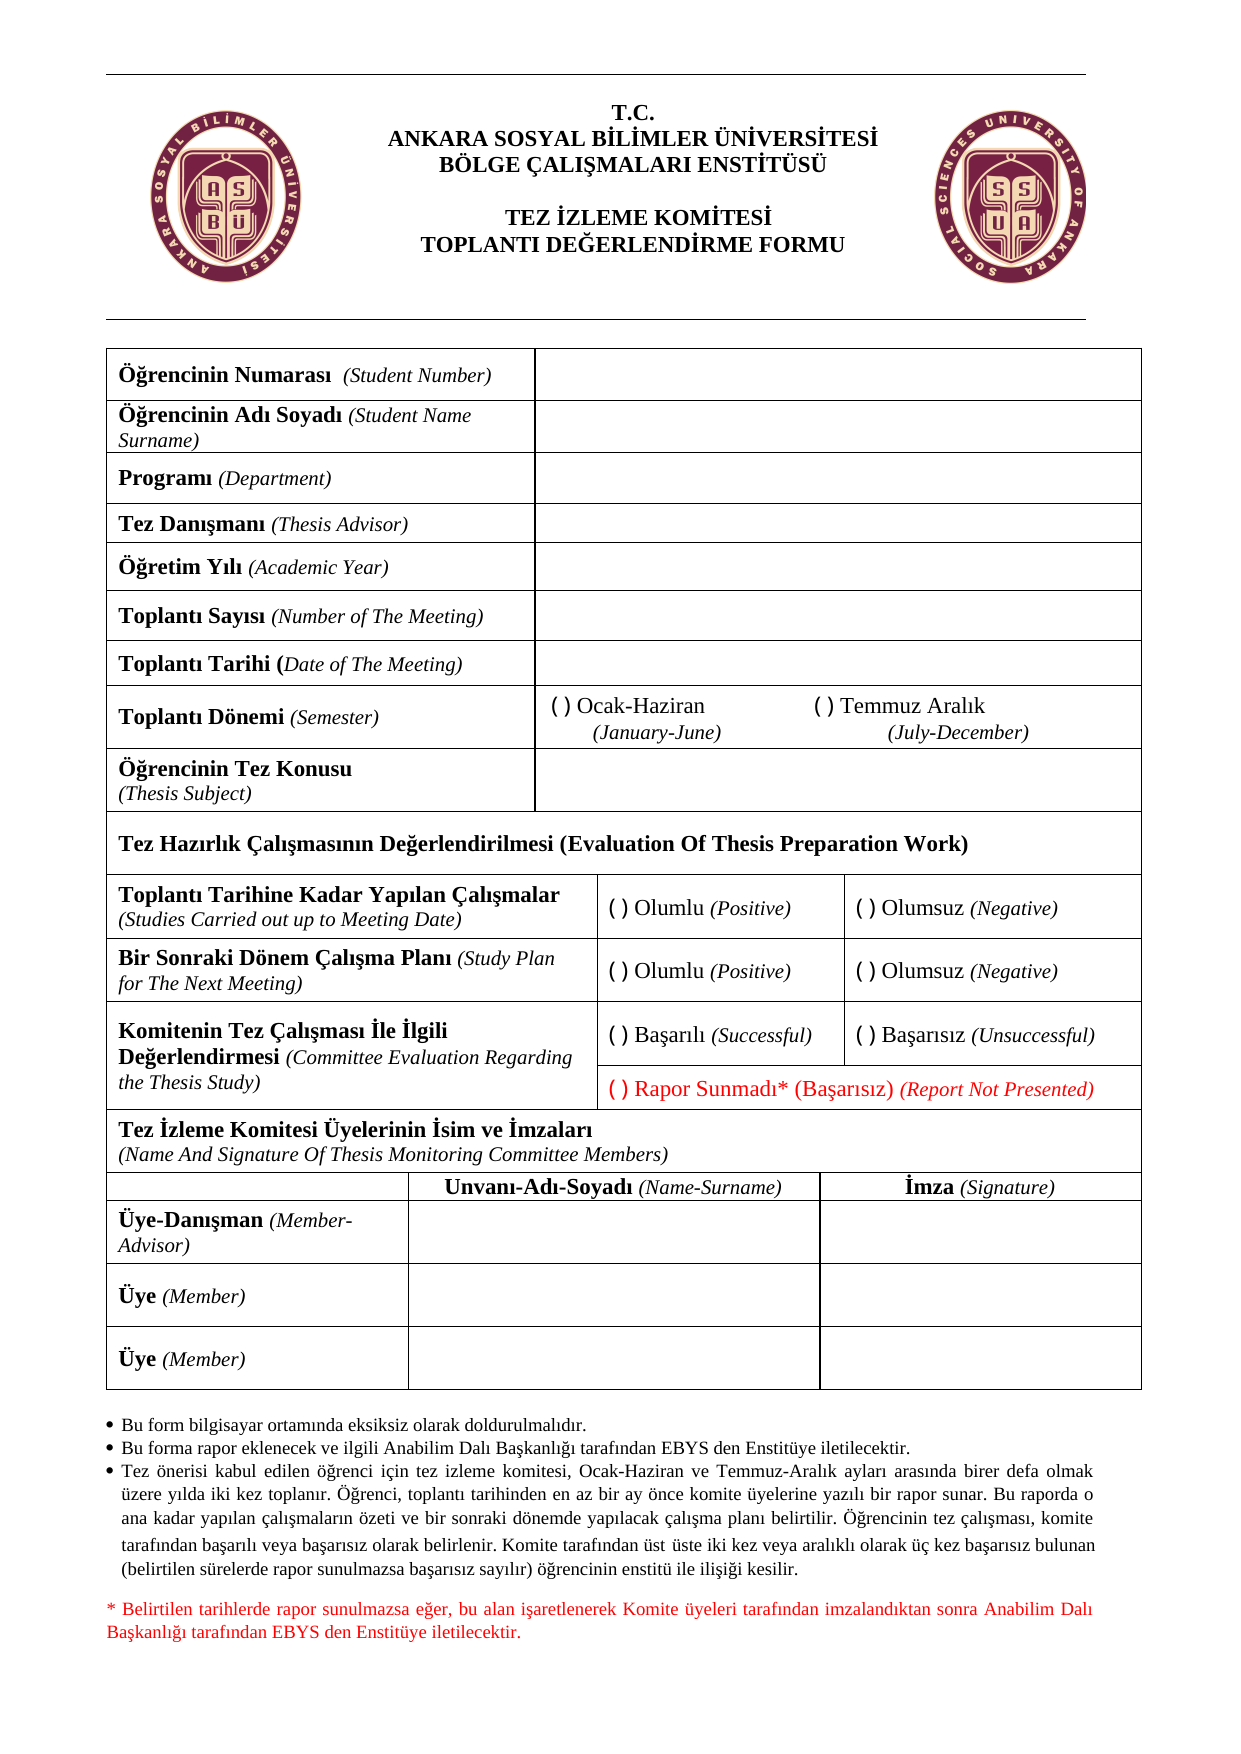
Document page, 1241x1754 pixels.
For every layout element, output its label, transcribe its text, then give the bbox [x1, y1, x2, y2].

table_cell Üye (Member) [107, 1264, 408, 1326]
table_cell [821, 1327, 1141, 1389]
table_cell ( ) Rapor Sunmadı* (Başarısız) (Report Not Presented) [598, 1066, 1141, 1109]
table_cell [536, 401, 1141, 452]
table_cell ( ) Olumsuz (Negative) [845, 939, 1141, 1001]
table_cell Bir Sonraki Dönem Çalışma Planı (Study Plan for The Next Meeting) [107, 939, 597, 1001]
table_cell Programı (Department) [107, 453, 534, 503]
table_cell ( ) Olumlu (Positive) [598, 875, 844, 937]
table_cell Toplantı Dönemi (Semester) [107, 686, 534, 748]
table_cell Öğrencinin Adı Soyadı (Student Name Surname) [107, 401, 534, 452]
table_cell [821, 1264, 1141, 1326]
table_cell [409, 1201, 819, 1263]
table_cell Toplantı Sayısı (Number of The Meeting) [107, 591, 534, 640]
text * Belirtilen tarihlerde rapor sunulmazsa eğer, bu alan işaretlenerek Komite üyeleri tarafından imzalandıktan sonra Anabilim Dalı Başkanlığı tarafından EBYS den Enstitüye iletilecektir. [106, 1598, 1096, 1643]
table_cell [107, 1173, 408, 1200]
table_cell Toplantı Tarihi (Date of The Meeting) [107, 641, 534, 684]
list Bu forma rapor eklenecek ve ilgili Anabilim Dalı Başkanlığı tarafından EBYS den Enstitüye iletilecektir. [106, 1437, 1096, 1458]
table_header Öğrencinin Numarası (Student Number) [107, 349, 534, 400]
picture [919, 105, 1086, 288]
table_cell [536, 641, 1141, 684]
table_header [536, 349, 1141, 400]
table_cell Unvanı-Adı-Soyadı (Name-Surname) [409, 1173, 819, 1200]
table_cell [536, 504, 1141, 542]
table_cell [536, 543, 1141, 590]
table_cell Üye (Member) [107, 1327, 408, 1389]
table_cell Toplantı Tarihine Kadar Yapılan Çalışmalar (Studies Carried out up to Meeting Date) [107, 875, 597, 937]
table_cell ( ) Başarısız (Unsuccessful) [845, 1002, 1141, 1065]
table_cell ( ) Başarılı (Successful) [598, 1002, 844, 1065]
table_cell Tez Danışmanı (Thesis Advisor) [107, 504, 534, 542]
table_cell İmza (Signature) [821, 1173, 1141, 1200]
table_cell Tez İzleme Komitesi Üyelerinin İsim ve İmzaları (Name And Signature Of Thesis Monitoring Committee Members) [107, 1110, 1141, 1172]
table_cell [409, 1327, 819, 1389]
list Bu form bilgisayar ortamında eksiksiz olarak doldurulmalıdır. [106, 1414, 1096, 1435]
list Tez önerisi kabul edilen öğrenci için tez izleme komitesi, Ocak-Haziran ve Temmuz-Aralık ayları arasında birer defa olmak üzere yılda iki kez toplanır. Öğrenci, toplantı tarihinden en az bir ay önce komite üyelerine yazılı bir rapor sunar. Bu raporda o ana kadar yapılan çalışmaların özeti ve bir sonraki dönemde yapılacak çalışma planı belirtilir. Öğrencinin tez çalışması, komite tarafından başarılı veya başarısız olarak belirlenir. Komite tarafından üst üste iki kez veya aralıklı olarak üç kez başarısız bulunan (belirtilen sürelerde rapor sunulmazsa başarısız sayılır) öğrencinin enstitü ile ilişiği kesilir. [106, 1460, 1096, 1580]
table_cell ( ) Ocak-Haziran ( ) Temmuz Aralık (January-June) (July-December) [536, 686, 1141, 748]
table_cell Komitenin Tez Çalışması İle İlgili Değerlendirmesi (Committee Evaluation Regarding the Thesis Study) [107, 1002, 597, 1109]
table_cell Öğrencinin Tez Konusu (Thesis Subject) [107, 749, 534, 811]
table_cell [409, 1264, 819, 1326]
table_cell Tez Hazırlık Çalışmasının Değerlendirilmesi (Evaluation Of Thesis Preparation Work) [107, 812, 1141, 874]
table_cell [536, 749, 1141, 811]
table_cell Üye-Danışman (Member-Advisor) [107, 1201, 408, 1263]
picture [135, 105, 318, 288]
table_cell ( ) Olumlu (Positive) [598, 939, 844, 1001]
table_cell [536, 591, 1141, 640]
table_cell [821, 1201, 1141, 1263]
table_cell [536, 453, 1141, 503]
table_cell ( ) Olumsuz (Negative) [845, 875, 1141, 937]
table_cell Öğretim Yılı (Academic Year) [107, 543, 534, 590]
